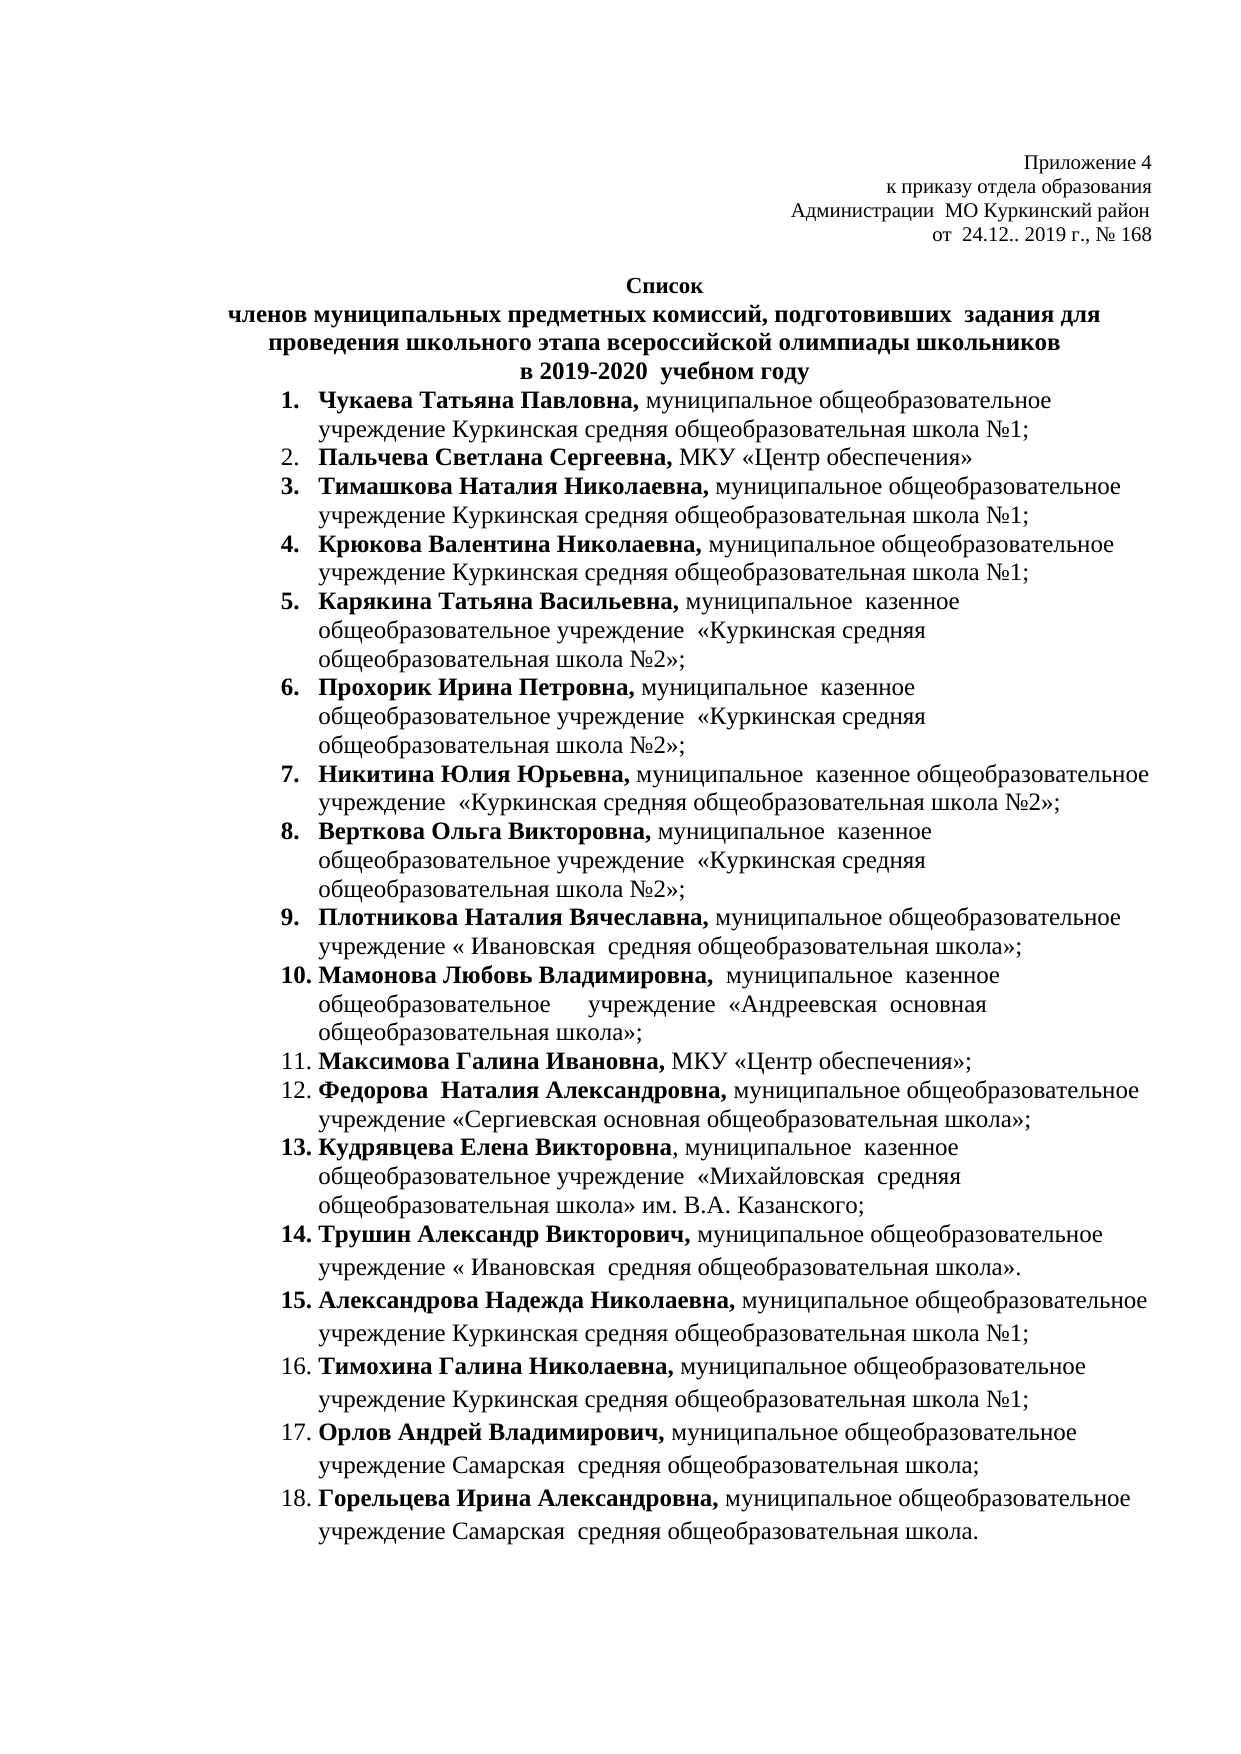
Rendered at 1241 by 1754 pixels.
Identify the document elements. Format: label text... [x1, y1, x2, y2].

list Прохорик Ирина Петровна, муниципальное казенное общеобразовательное учреждение «Куркинская средняя общеобразовательная школа №2»; [281, 672, 1152, 759]
list Пальчева Светлана Сергеевна, МКУ «Центр обеспечения» [281, 442, 1152, 471]
list Чукаева Татьяна Павловна, муниципальное общеобразовательное учреждение Куркинская средняя общеобразовательная школа №1; [281, 385, 1152, 442]
list Александрова Надежда Николаевна, муниципальное общеобразовательное учреждение Куркинская средняя общеобразовательная школа №1; [281, 1285, 1152, 1347]
list Трушин Александр Викторович, муниципальное общеобразовательное учреждение « Ивановская средняя общеобразовательная школа». [281, 1219, 1152, 1281]
list Максимова Галина Ивановна, МКУ «Центр обеспечения»; [281, 1046, 1152, 1075]
list Орлов Андрей Владимирович, муниципальное общеобразовательное учреждение Самарская средняя общеобразовательная школа; [281, 1417, 1152, 1479]
list Карякина Татьяна Васильевна, муниципальное казенное общеобразовательное учреждение «Куркинская средняя общеобразовательная школа №2»; [281, 586, 1152, 672]
text в 2019-2020 учебном году [177, 356, 1152, 385]
list Тимашкова Наталия Николаевна, муниципальное общеобразовательное учреждение Куркинская средняя общеобразовательная школа №1; [281, 471, 1152, 529]
list Крюкова Валентина Николаевна, муниципальное общеобразовательное учреждение Куркинская средняя общеобразовательная школа №1; [281, 529, 1152, 586]
list Никитина Юлия Юрьевна, муниципальное казенное общеобразовательное учреждение «Куркинская средняя общеобразовательная школа №2»; [281, 759, 1152, 816]
list Горельцева Ирина Александровна, муниципальное общеобразовательное учреждение Самарская средняя общеобразовательная школа. [281, 1483, 1152, 1545]
list Федорова Наталия Александровна, муниципальное общеобразовательное учреждение «Сергиевская основная общеобразовательная школа»; [281, 1075, 1152, 1132]
list Кудрявцева Елена Викторовна, муниципальное казенное общеобразовательное учреждение «Михайловская средняя общеобразовательная школа» им. В.А. Казанского; [281, 1132, 1152, 1219]
list Плотникова Наталия Вячеславна, муниципальное общеобразовательное учреждение « Ивановская средняя общеобразовательная школа»; [281, 902, 1152, 960]
text от 24.12.. 2019 г., № 168 [252, 222, 1152, 246]
list Мамонова Любовь Владимировна, муниципальное казенное общеобразовательное учреждение «Андреевская основная общеобразовательная школа»; [281, 960, 1152, 1046]
text членов муниципальных предметных комиссий, подготовивших задания для проведения школьного этапа всероссийской олимпиады школьников [177, 299, 1152, 356]
list Тимохина Галина Николаевна, муниципальное общеобразовательное учреждение Куркинская средняя общеобразовательная школа №1; [281, 1351, 1152, 1413]
text Приложение 4 [252, 150, 1152, 174]
text к приказу отдела образования [252, 174, 1152, 198]
text Список [177, 272, 1152, 299]
list Верткова Ольга Викторовна, муниципальное казенное общеобразовательное учреждение «Куркинская средняя общеобразовательная школа №2»; [281, 816, 1152, 902]
text Администрации МО Куркинский район [252, 198, 1152, 222]
